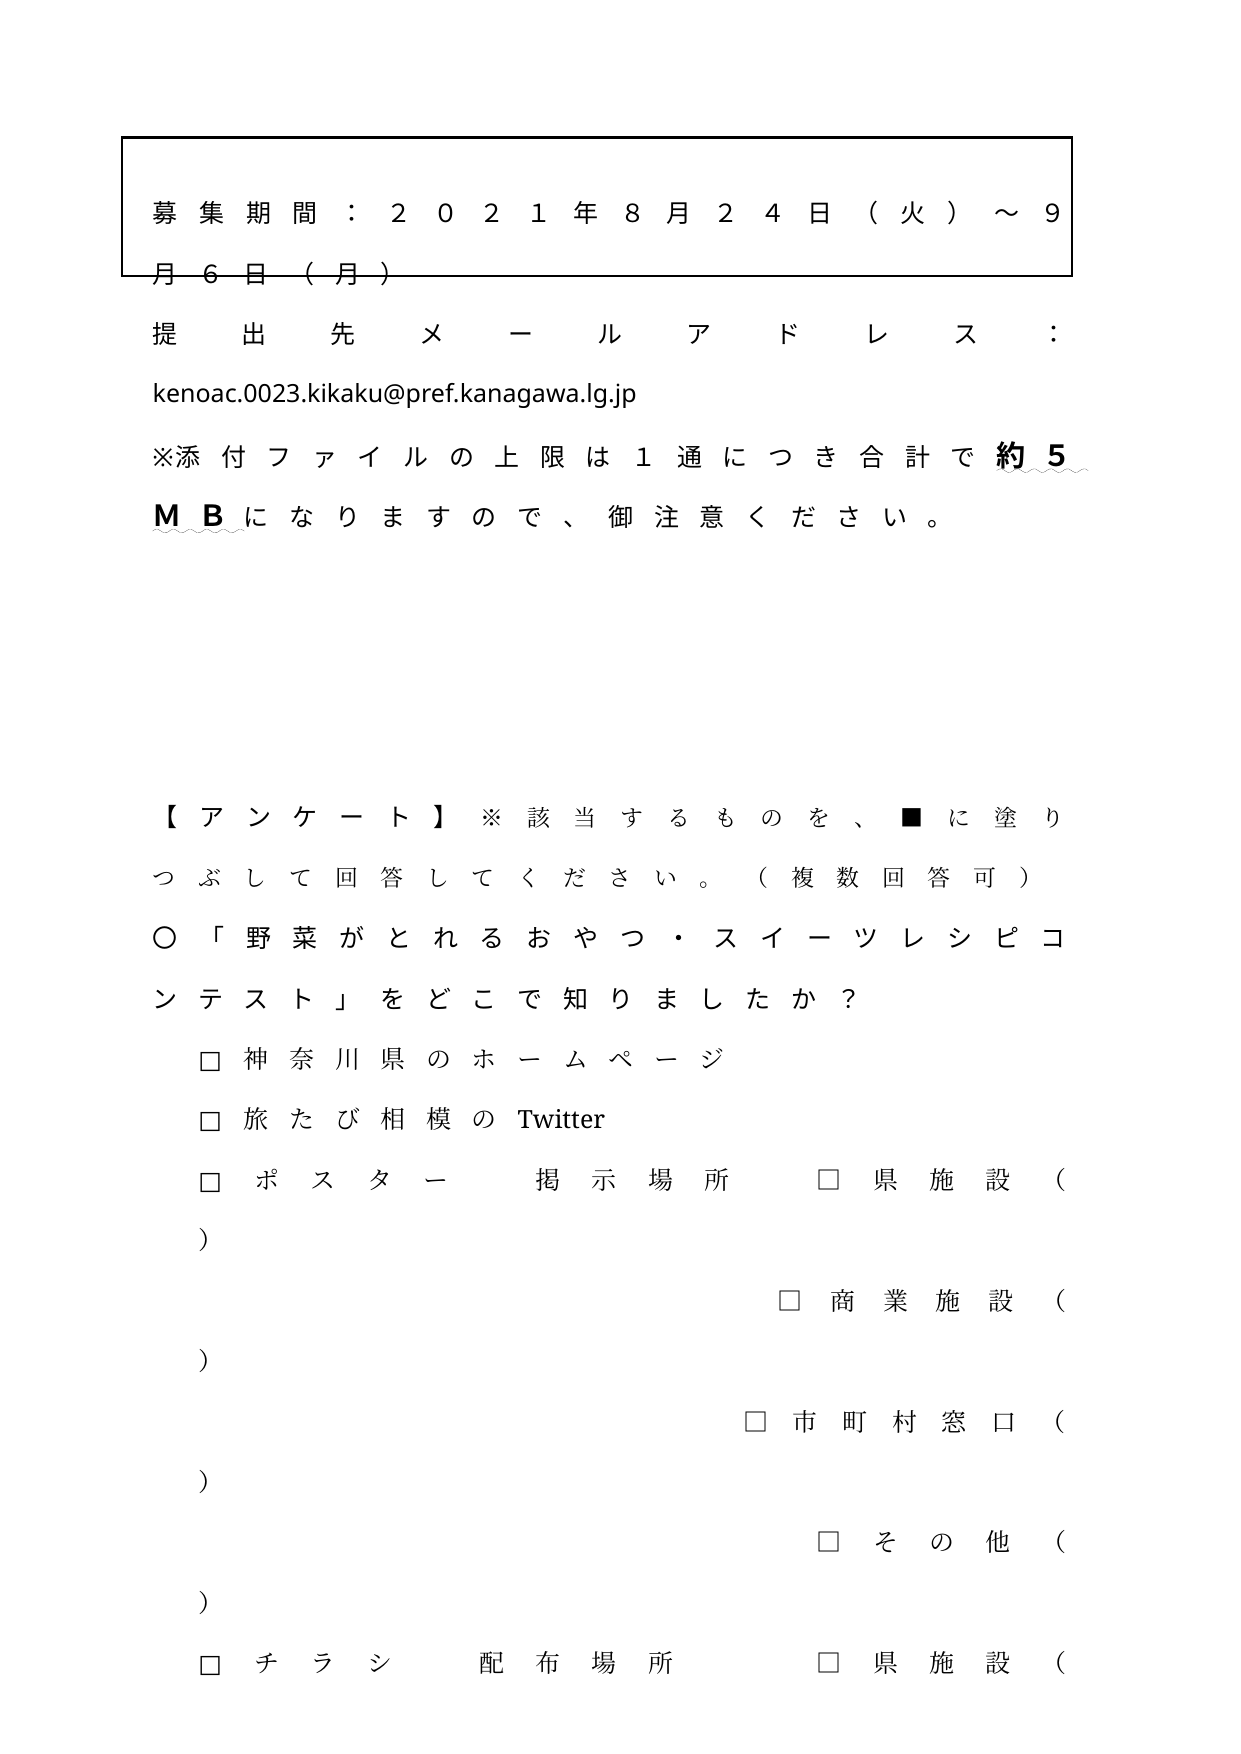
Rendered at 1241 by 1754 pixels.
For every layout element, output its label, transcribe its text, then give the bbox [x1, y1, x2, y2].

text 〇「野菜がとれるおやつ・スイーツレシピコンテスト」をどこで知りましたか？ [152, 907, 1088, 1027]
text □その他（ ） [190, 1511, 1088, 1632]
text □市町村窓口（ ） [190, 1390, 1088, 1511]
text □神奈川県のホームページ [190, 1027, 1088, 1088]
text 提出先メールアドレス：kenoac.0023.kikaku@pref.kanagawa.lg.jp [152, 302, 1088, 423]
text 【アンケート】※該当するものを、■に塗りつぶして回答してください。（複数回答可） [152, 786, 1088, 907]
text 募集期間：２０２１年８月２４日（火）～９月６日（月） [152, 182, 1088, 302]
text □ポスター 掲示場所 □県施設（ ） [190, 1148, 1088, 1269]
text □商業施設（ ） [190, 1269, 1088, 1390]
text □旅たび相模のTwitter [190, 1088, 1088, 1148]
text □チラシ 配布場所 □県施設（ ） [190, 1632, 1088, 1692]
text ※添付ファイルの上限は１通につき合計で約５ＭＢになりますので、御注意ください。 [152, 423, 1088, 544]
